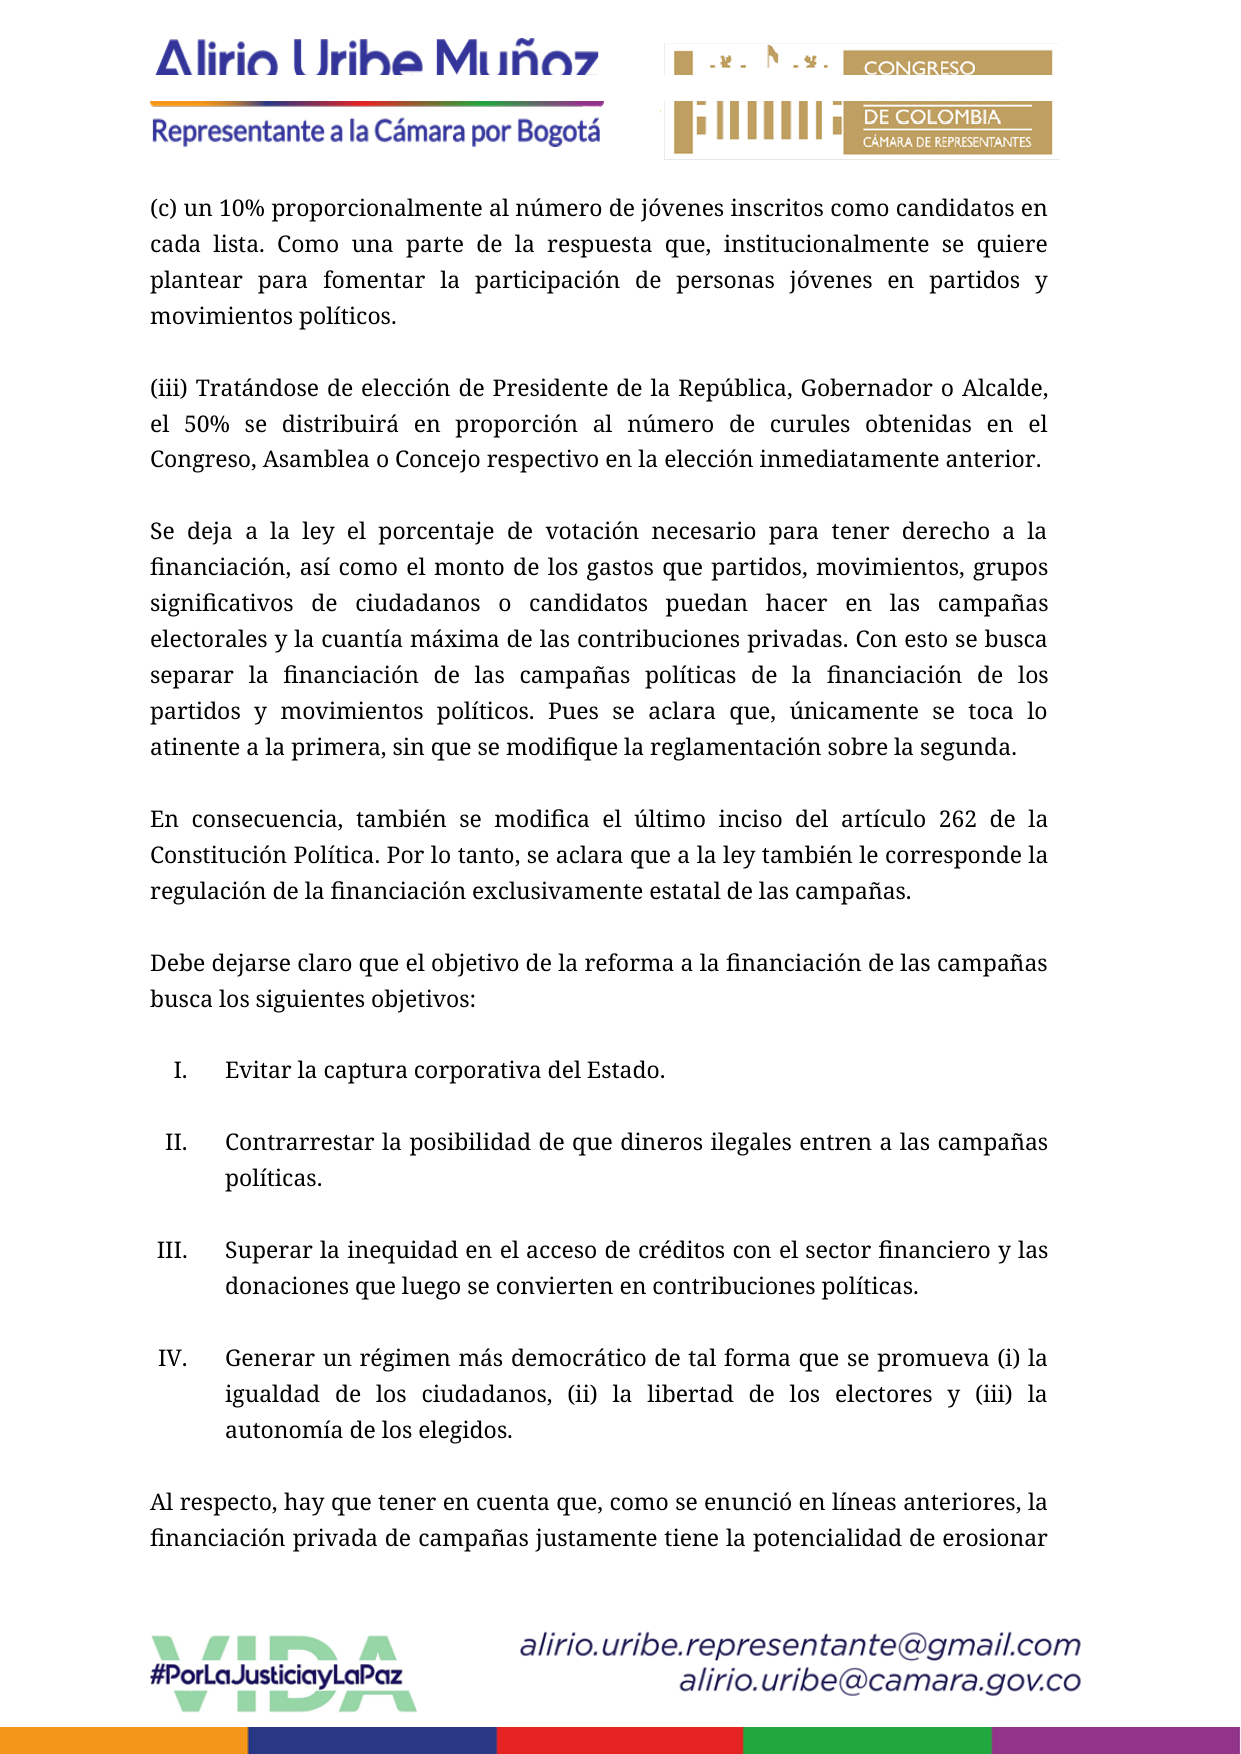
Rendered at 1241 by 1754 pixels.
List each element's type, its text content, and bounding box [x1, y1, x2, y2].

picture [660, 101, 1060, 207]
text (c) un 10% proporcionalmente al número de jóvenes inscritos como candidatos en cada lista. Como una parte de la respuesta que, institucionalmente se quiere plantear para fomentar la participación de personas jóvenes en partidos y movimientos políticos. [150, 192, 1049, 331]
picture [0, 1622, 1241, 1754]
text (iii) Tratándose de elección de Presidente de la República, Gobernador o Alcalde, el 50% se distribuirá en proporción al número de curules obtenidas en el Congreso, Asamblea o Concejo respectivo en la elección inmediatamente anterior. [150, 372, 1049, 475]
list Contrarrestar la posibilidad de que dineros ilegales entren a las campañas políticas. [187, 1126, 1049, 1193]
list Evitar la captura corporativa del Estado. [187, 1054, 1049, 1086]
list Superar la inequidad en el acceso de créditos con el sector financiero y las donaciones que luego se convierten en contribuciones políticas. [187, 1234, 1049, 1301]
text Se deja a la ley el porcentaje de votación necesario para tener derecho a la financiación, así como el monto de los gastos que partidos, movimientos, grupos significativos de ciudadanos o candidatos puedan hacer en las campañas electorales y la cuantía máxima de las contribuciones privadas. Con esto se busca separar la financiación de las campañas políticas de la financiación de los partidos y movimientos políticos. Pues se aclara que, únicamente se toca lo atinente a la primera, sin que se modifique la reglamentación sobre la segunda. [150, 515, 1049, 762]
picture [150, 38, 604, 75]
list Generar un régimen más democrático de tal forma que se promueva (i) la igualdad de los ciudadanos, (ii) la libertad de los electores y (iii) la autonomía de los elegidos. [187, 1342, 1049, 1445]
picture [660, 39, 1060, 75]
text En consecuencia, también se modifica el último inciso del artículo 262 de la Constitución Política. Por lo tanto, se aclara que a la ley también le corresponde la regulación de la financiación exclusivamente estatal de las campañas. [150, 803, 1049, 906]
text Debe dejarse claro que el objetivo de la reforma a la financiación de las campañas busca los siguientes objetivos: [150, 947, 1049, 1014]
picture [150, 101, 604, 147]
picture [515, 1622, 1091, 1702]
